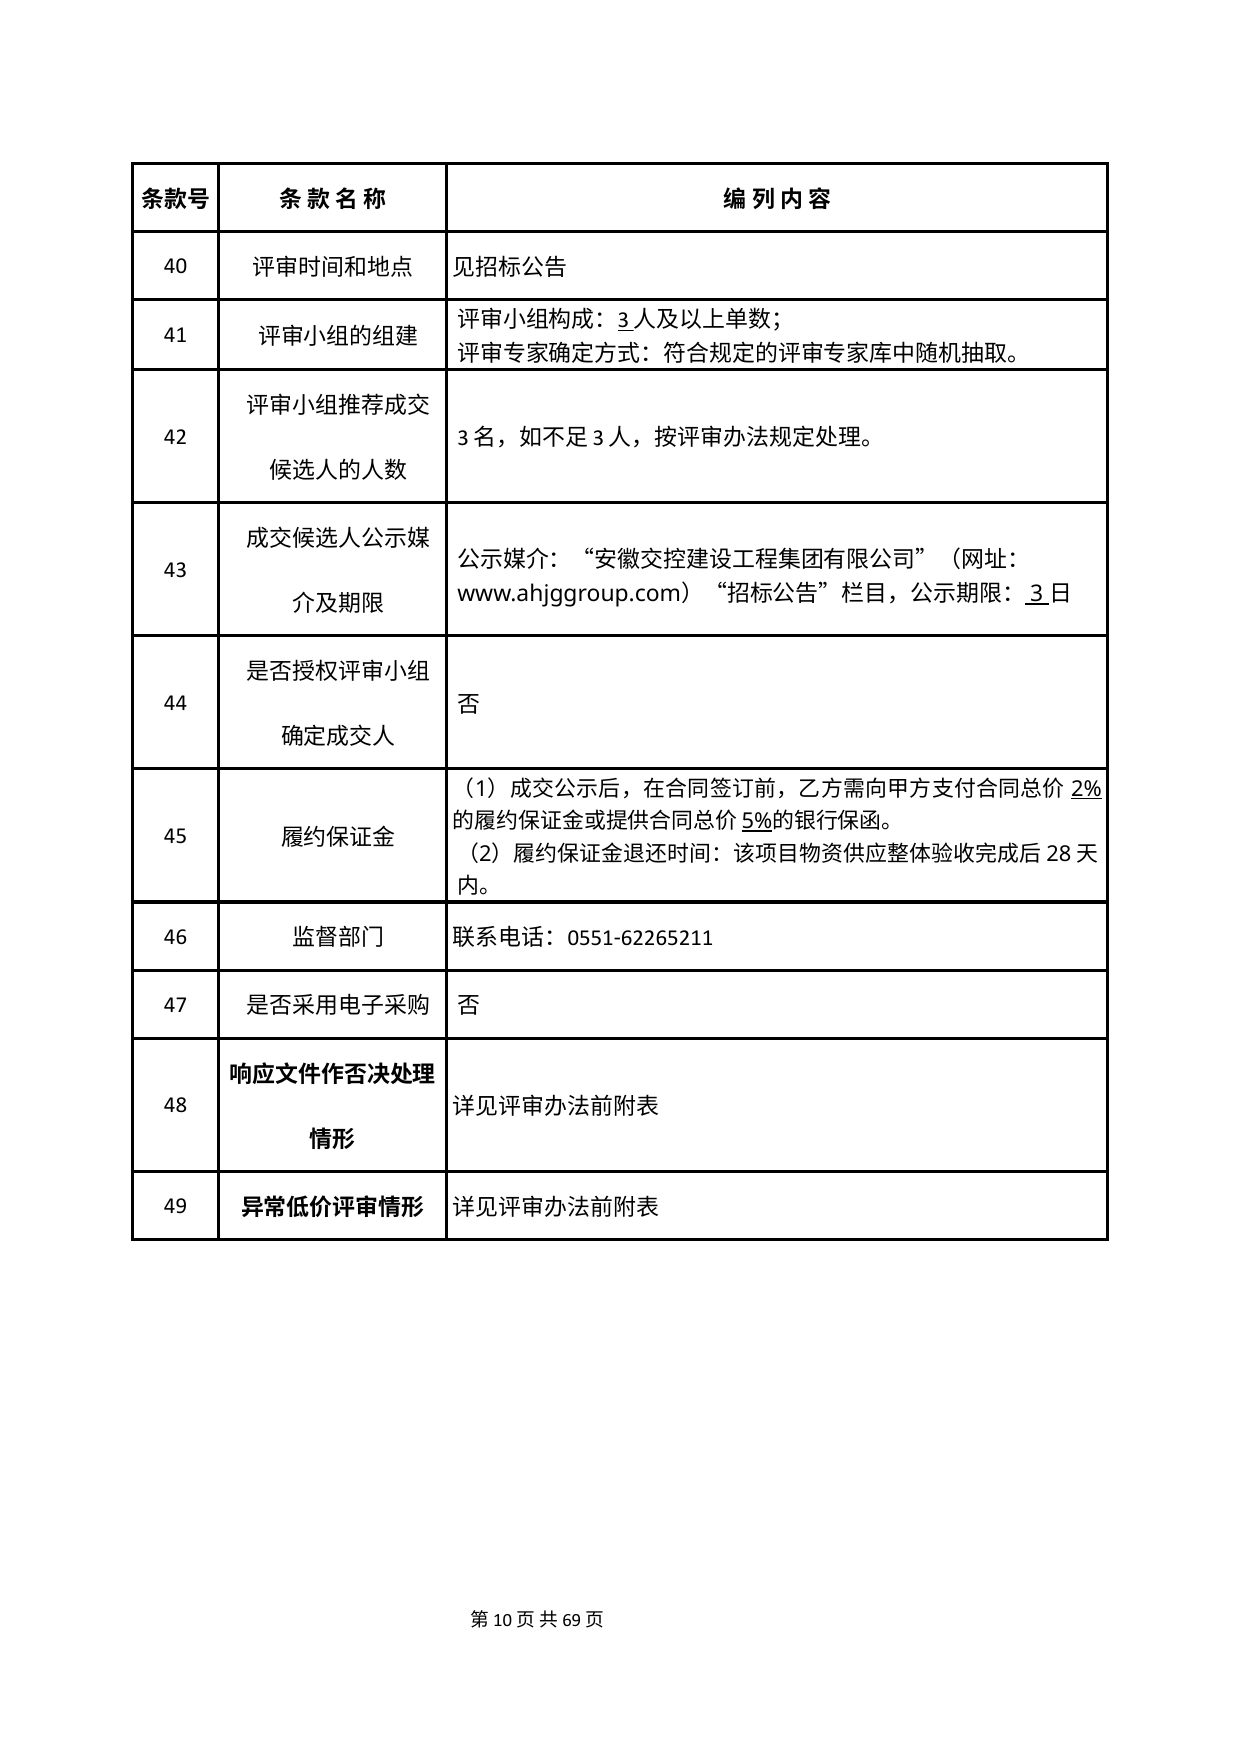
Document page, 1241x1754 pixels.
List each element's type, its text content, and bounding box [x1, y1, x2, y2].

table_cell 41 [134, 301, 217, 368]
table_cell 监督部门 [220, 904, 445, 968]
table_cell （1）成交公示后，在合同签订前，乙方需向甲方支付合同总价2%的履约保证金或提供合同总价5%的银行保函。 （2）履约保证金退还时间：该项目物资供应整体验收完成后28天内。 [448, 770, 1106, 900]
table_header 条 款 名 称 [220, 165, 445, 230]
table_cell 是否采用电子采购 [220, 972, 445, 1037]
table_cell 44 [134, 637, 217, 767]
table_cell 否 [448, 972, 1106, 1037]
table_cell 公示媒介：“安徽交控建设工程集团有限公司”（网址：www.ahjggroup.com）“招标公告”栏目，公示期限： 3 日 [448, 504, 1106, 634]
table_header 条款号 [134, 165, 217, 230]
table_cell 成交候选人公示媒介及期限 [220, 504, 445, 634]
table_cell 评审时间和地点 [220, 233, 445, 298]
table_cell 40 [134, 233, 217, 298]
table_cell 3名，如不足3人，按评审办法规定处理。 [448, 371, 1106, 501]
table_cell 评审小组推荐成交候选人的人数 [220, 371, 445, 501]
table_cell 是否授权评审小组确定成交人 [220, 637, 445, 767]
table_cell 详见评审办法前附表 [448, 1040, 1106, 1170]
table_header 编 列 内 容 [448, 165, 1106, 230]
table_cell 异常低价评审情形 [220, 1173, 445, 1238]
table_cell 响应文件作否决处理情形 [220, 1040, 445, 1170]
table_cell 履约保证金 [220, 770, 445, 900]
table_cell 49 [134, 1173, 217, 1238]
table_cell 详见评审办法前附表 [448, 1173, 1106, 1238]
table_cell 评审小组构成：3人及以上单数； 评审专家确定方式：符合规定的评审专家库中随机抽取。 [448, 301, 1106, 368]
table_cell 评审小组的组建 [220, 301, 445, 368]
table_cell 43 [134, 504, 217, 634]
table_cell 42 [134, 371, 217, 501]
table_cell 47 [134, 972, 217, 1037]
table_cell 48 [134, 1040, 217, 1170]
table_cell 见招标公告 [448, 233, 1106, 298]
table_cell 46 [134, 904, 217, 968]
table_cell 否 [448, 637, 1106, 767]
table_cell 45 [134, 770, 217, 900]
table_cell 联系电话：0551-62265211 [448, 904, 1106, 968]
